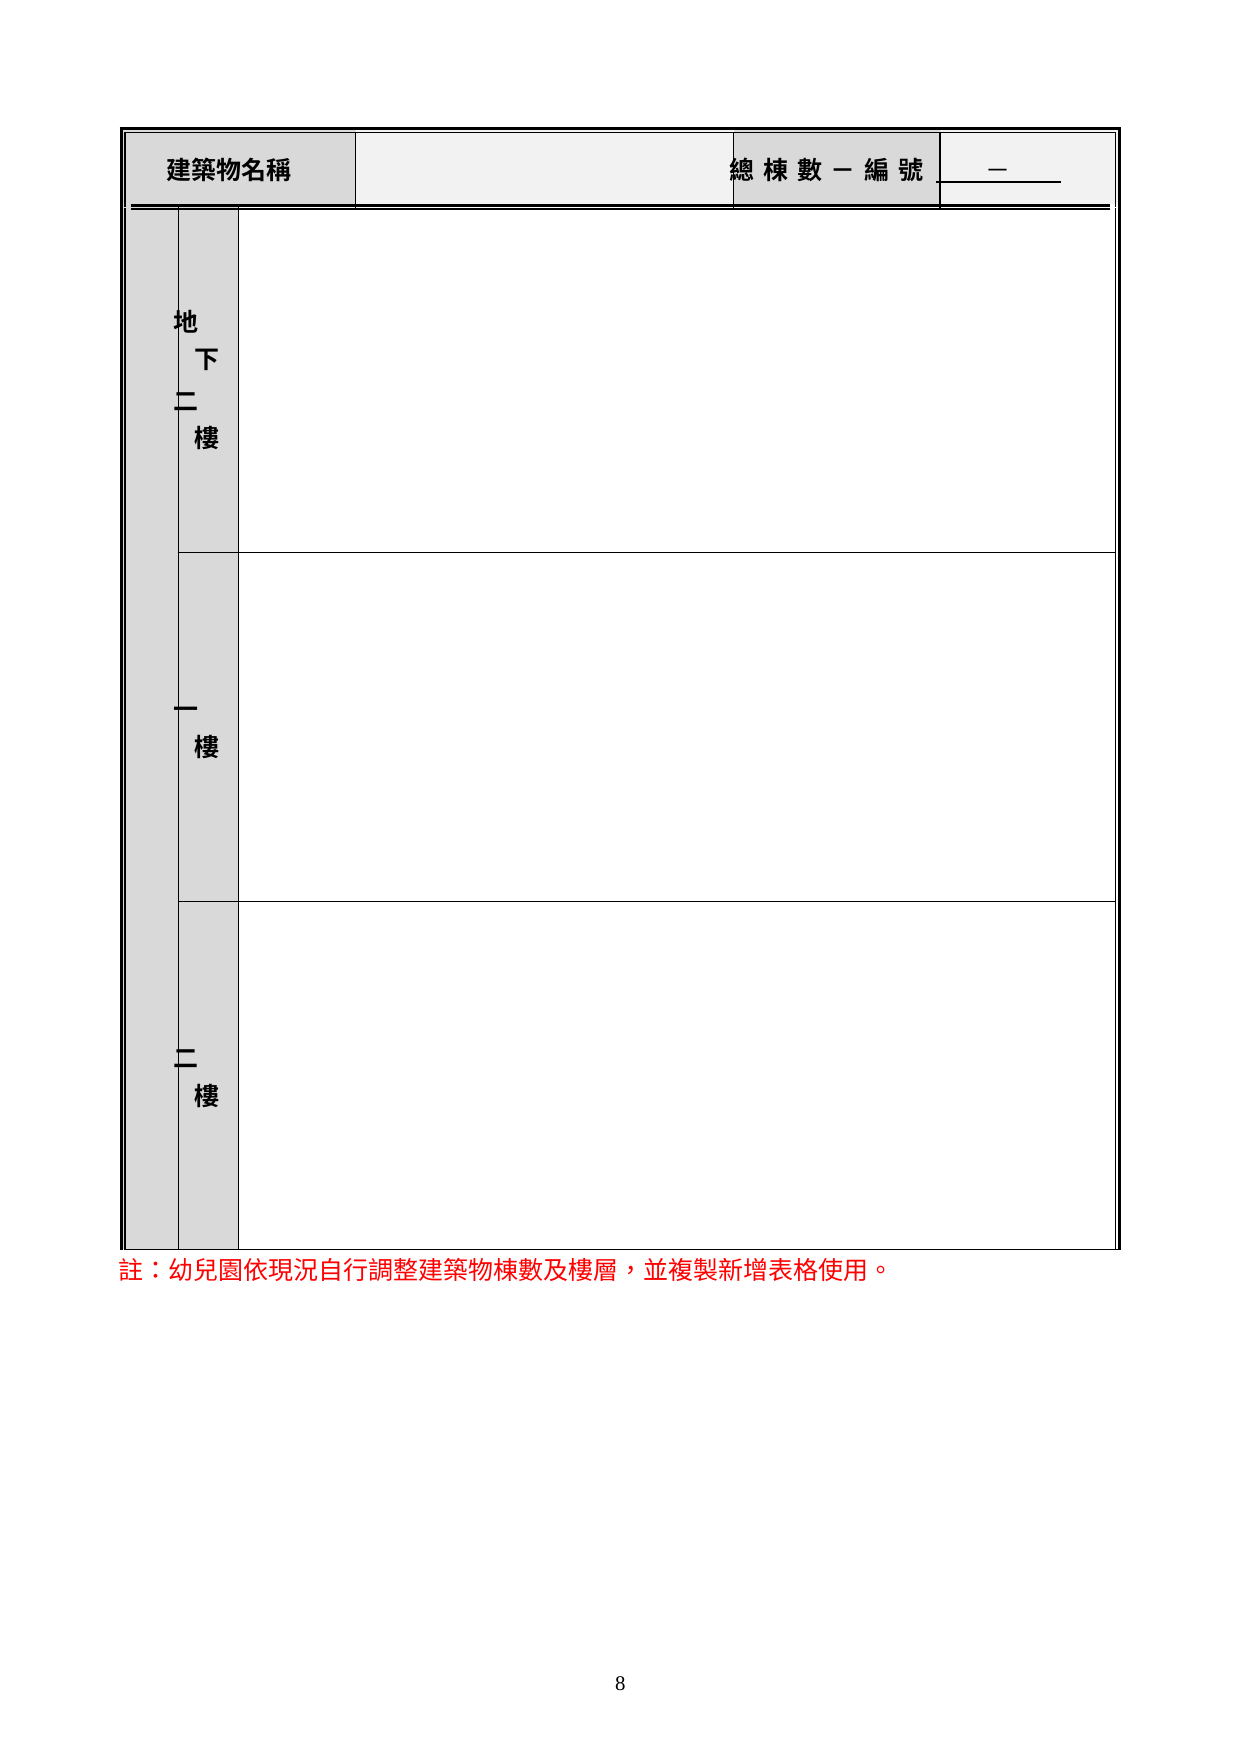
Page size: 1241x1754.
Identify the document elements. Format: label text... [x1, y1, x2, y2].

table_cell 一樓 [179, 553, 238, 901]
table_header [356, 133, 733, 204]
table_cell 地下 二樓 [179, 210, 238, 552]
table_cell [239, 553, 1115, 901]
table_cell 平面配置圖 [123, 204, 178, 1249]
table_header 總棟數－編號 [734, 133, 939, 204]
table_header 建築物名稱 [126, 133, 355, 204]
table_cell 二樓 [179, 902, 238, 1249]
table_header － [941, 133, 1115, 204]
table_cell [239, 204, 1118, 552]
table_cell [239, 902, 1115, 1249]
text 註：幼兒園依現況自行調整建築物棟數及樓層，並複製新增表格使用。 [118, 1250, 1122, 1286]
